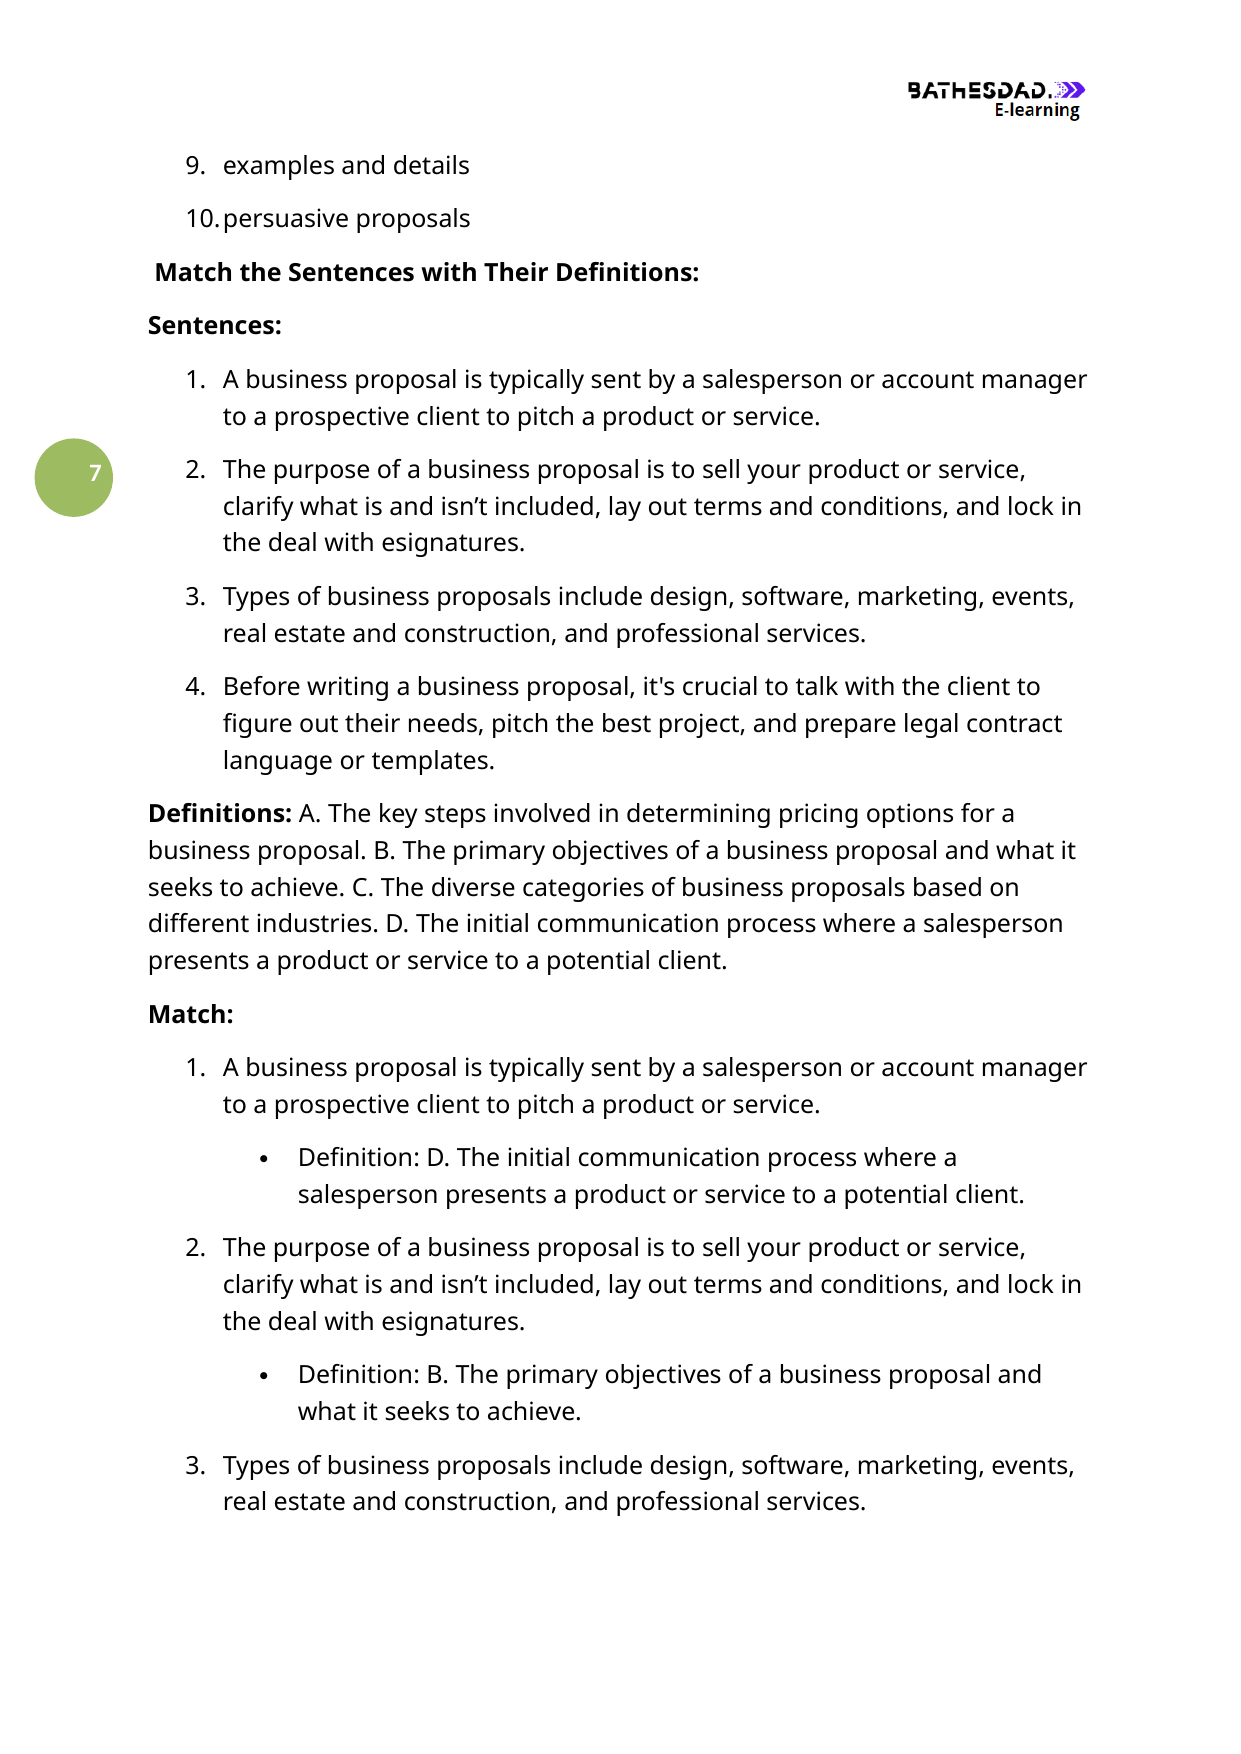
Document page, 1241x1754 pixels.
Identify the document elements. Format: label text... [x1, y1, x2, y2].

list The purpose of a business proposal is to sell your product or service, clarify what is and isn’t included, lay out terms and conditions, and lock in the deal with esignatures. [185, 452, 1093, 559]
text Match: [148, 996, 1093, 1030]
text Definitions: A. The key steps involved in determining pricing options for a business proposal. B. The primary objectives of a business proposal and what it seeks to achieve. C. The diverse categories of business proposals based on different industries. D. The initial communication process where a salesperson presents a product or service to a potential client. [148, 796, 1093, 977]
list The purpose of a business proposal is to sell your product or service, clarify what is and isn’t included, lay out terms and conditions, and lock in the deal with esignatures. [185, 1230, 1093, 1338]
list persuasive proposals [185, 201, 1093, 235]
list Types of business proposals include design, software, marketing, events, real estate and construction, and professional services. [185, 1447, 1093, 1518]
text Match the Sentences with Their Definitions: [148, 254, 1093, 288]
list Definition: B. The primary objectives of a business proposal and what it seeks to achieve. [260, 1357, 1093, 1428]
list A business proposal is typically sent by a salesperson or account manager to a prospective client to pitch a product or service. [185, 361, 1093, 432]
list A business proposal is typically sent by a salesperson or account manager to a prospective client to pitch a product or service. [185, 1050, 1093, 1121]
list examples and details [185, 148, 1093, 182]
list Types of business proposals include design, software, marketing, events, real estate and construction, and professional services. [185, 578, 1093, 649]
picture [895, 73, 1093, 122]
list Before writing a business proposal, it's crucial to talk with the client to figure out their needs, pitch the best project, and prepare legal contract language or templates. [185, 669, 1093, 776]
list Definition: D. The initial communication process where a salesperson presents a product or service to a potential client. [260, 1140, 1093, 1211]
text Sentences: [148, 308, 1093, 342]
